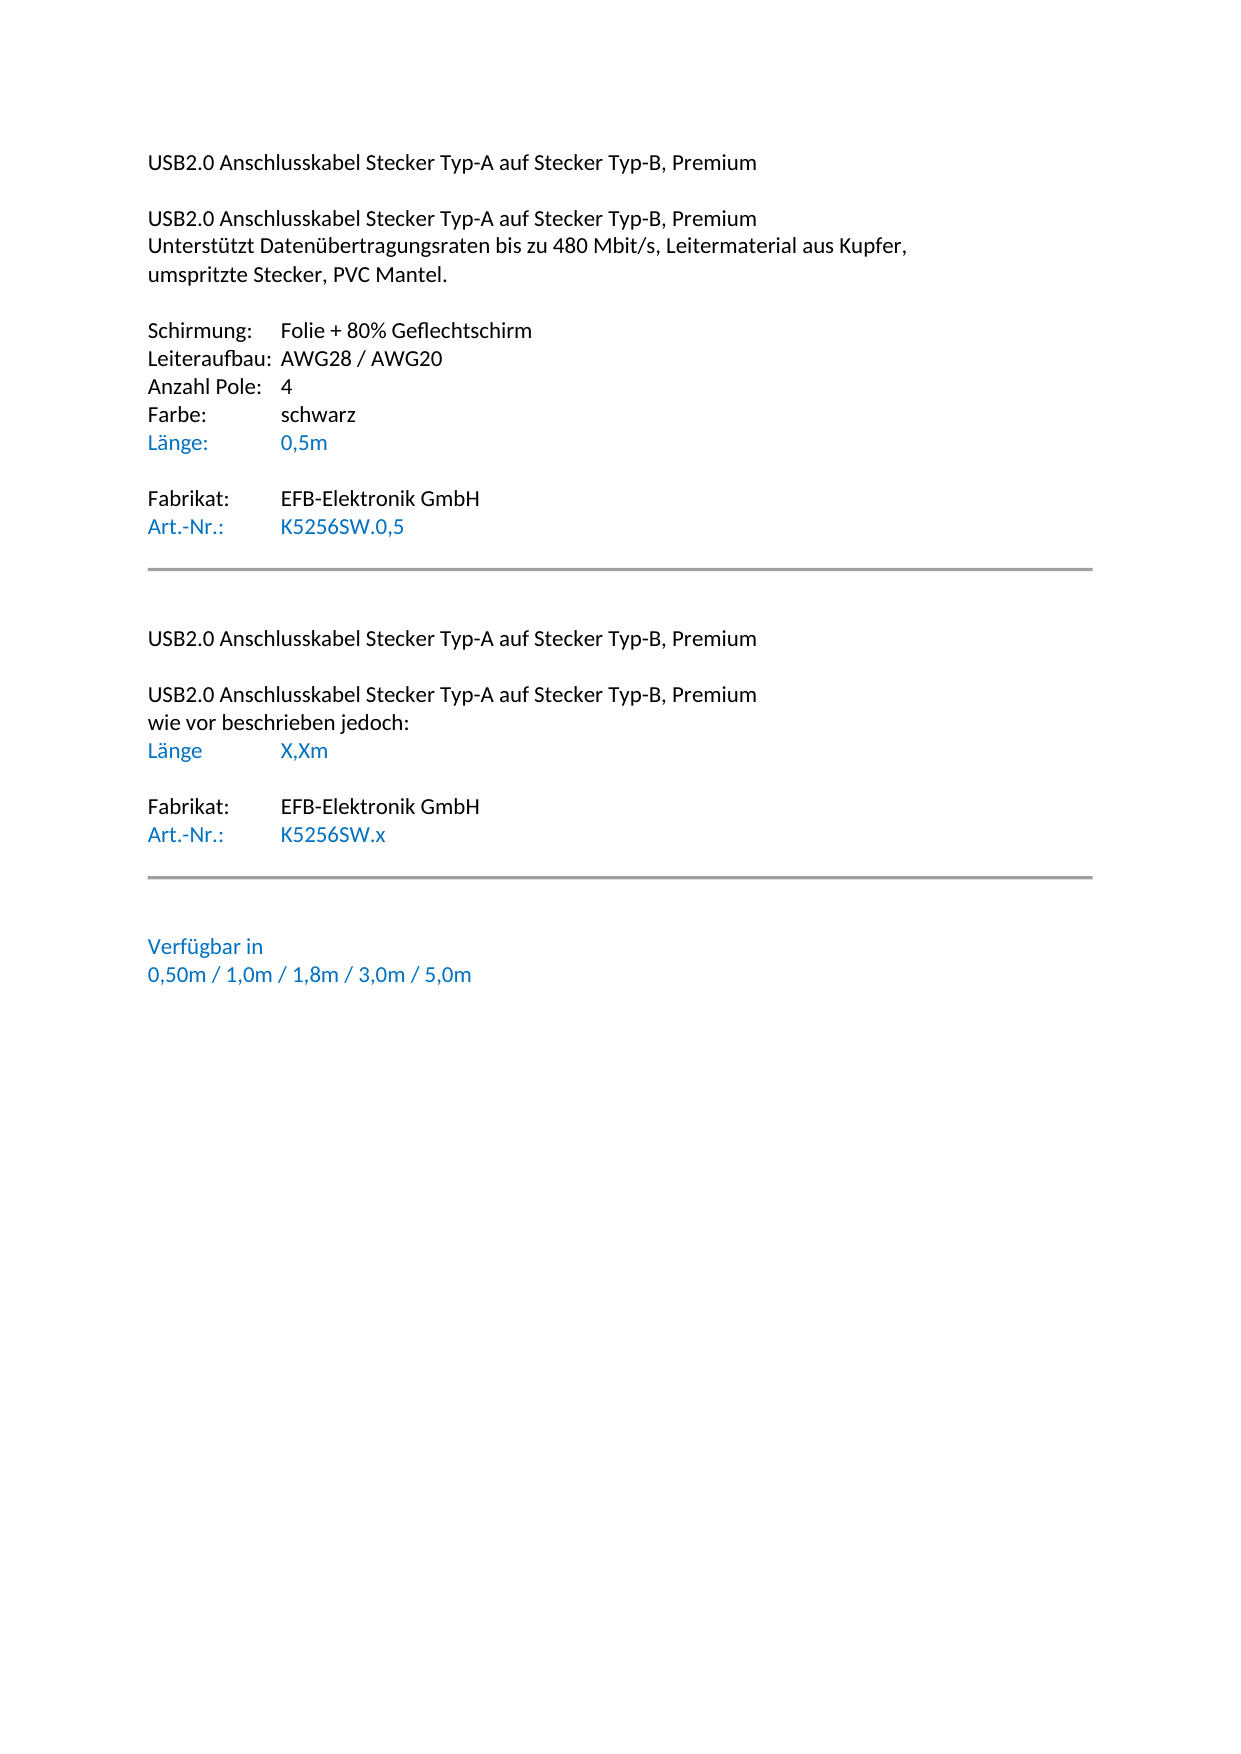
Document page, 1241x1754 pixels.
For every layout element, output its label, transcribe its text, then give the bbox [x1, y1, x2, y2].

text wie vor beschrieben jedoch: [148, 708, 1093, 736]
text Länge: 0,5m [148, 428, 1093, 456]
text USB2.0 Anschlusskabel Stecker Typ-A auf Stecker Typ-B, Premium [148, 204, 1093, 232]
text Fabrikat: EFB-Elektronik GmbH [148, 484, 1093, 512]
text Schirmung: Folie + 80% Geflechtschirm [148, 316, 1093, 344]
text Farbe: schwarz [148, 400, 1093, 428]
text Unterstützt Datenübertragungsraten bis zu 480 Mbit/s, Leitermaterial aus Kupfer, umspritzte Stecker, PVC Mantel. [148, 232, 1093, 288]
text Anzahl Pole: 4 [148, 372, 1093, 400]
text 0,50m / 1,0m / 1,8m / 3,0m / 5,0m [148, 960, 1093, 988]
text Verfügbar in [148, 932, 1093, 960]
text USB2.0 Anschlusskabel Stecker Typ-A auf Stecker Typ-B, Premium [148, 148, 1093, 176]
text Fabrikat: EFB-Elektronik GmbH [148, 792, 1093, 820]
text Leiteraufbau: AWG28 / AWG20 [148, 344, 1093, 372]
text USB2.0 Anschlusskabel Stecker Typ-A auf Stecker Typ-B, Premium [148, 680, 1093, 708]
text Länge X,Xm [148, 736, 1093, 764]
text Art.-Nr.: K5256SW.x [148, 820, 1093, 848]
text USB2.0 Anschlusskabel Stecker Typ-A auf Stecker Typ-B, Premium [148, 624, 1093, 652]
text Art.-Nr.: K5256SW.0,5 [148, 512, 1093, 540]
